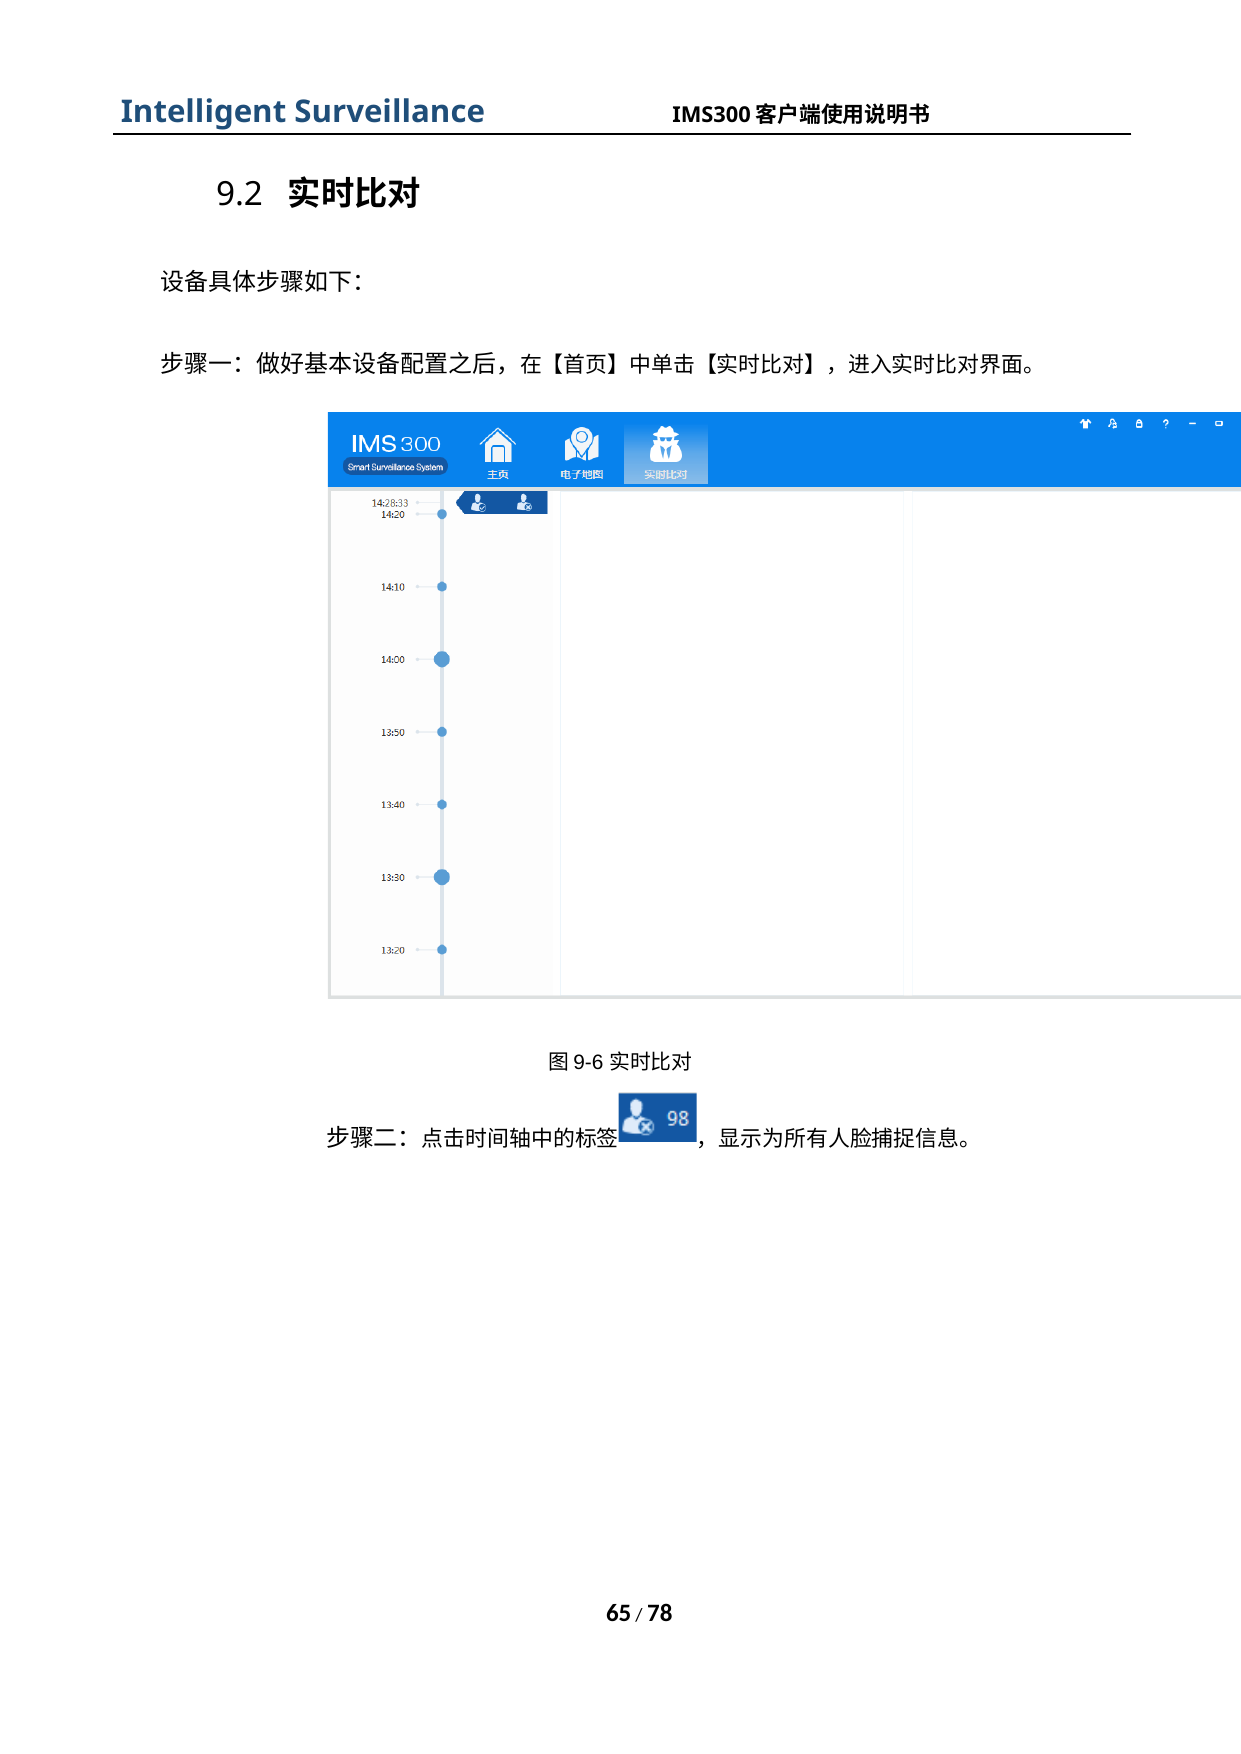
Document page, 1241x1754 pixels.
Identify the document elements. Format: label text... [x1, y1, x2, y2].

picture [618, 1092, 697, 1142]
text 设备具体步骤如下： [112, 248, 1128, 313]
text 图9-6 实时比对 [112, 1046, 1128, 1076]
picture [327, 412, 1241, 999]
subtitle 实时比对 [216, 158, 1128, 223]
text 步骤二：点击时间轴中的标签，显示为所有人脸捕捉信息。 [278, 1092, 1128, 1157]
text 步骤一：做好基本设备配置之后，在【首页】中单击【实时比对】，进入实时比对界面。 [112, 330, 1128, 395]
